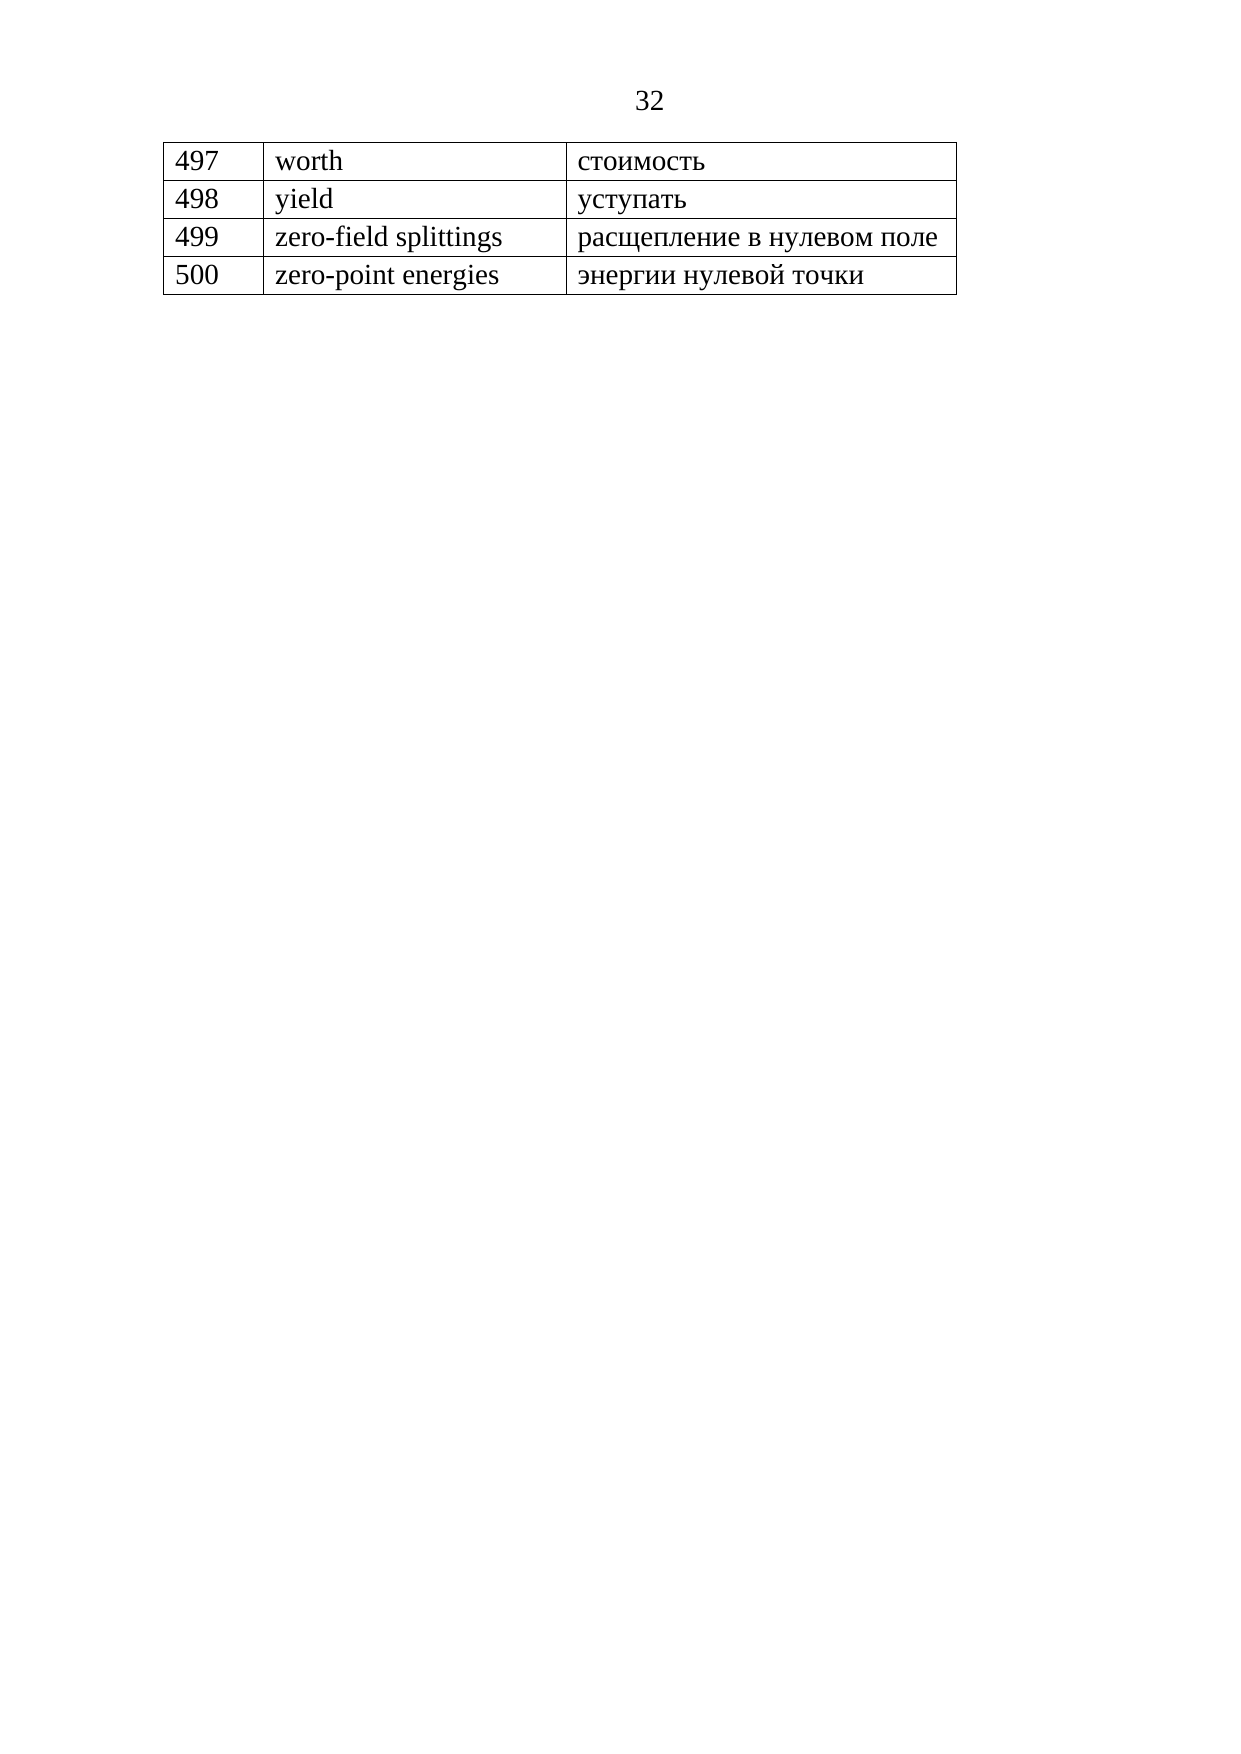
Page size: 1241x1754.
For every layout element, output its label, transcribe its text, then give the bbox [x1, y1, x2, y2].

table_cell стоимость [567, 143, 956, 180]
table_cell уступать [567, 181, 956, 218]
table_cell 500 [164, 257, 263, 294]
table_cell yield [264, 181, 566, 218]
table_cell 499 [164, 219, 263, 256]
table_cell 498 [164, 181, 263, 218]
table_cell 497 [164, 143, 263, 180]
table_cell worth [264, 143, 566, 180]
table_cell zero-field splittings [264, 219, 566, 256]
table_cell расщепление в нулевом поле [567, 219, 956, 256]
table_cell энергии нулевой точки [567, 257, 956, 294]
table_cell zero-point energies [264, 257, 566, 294]
